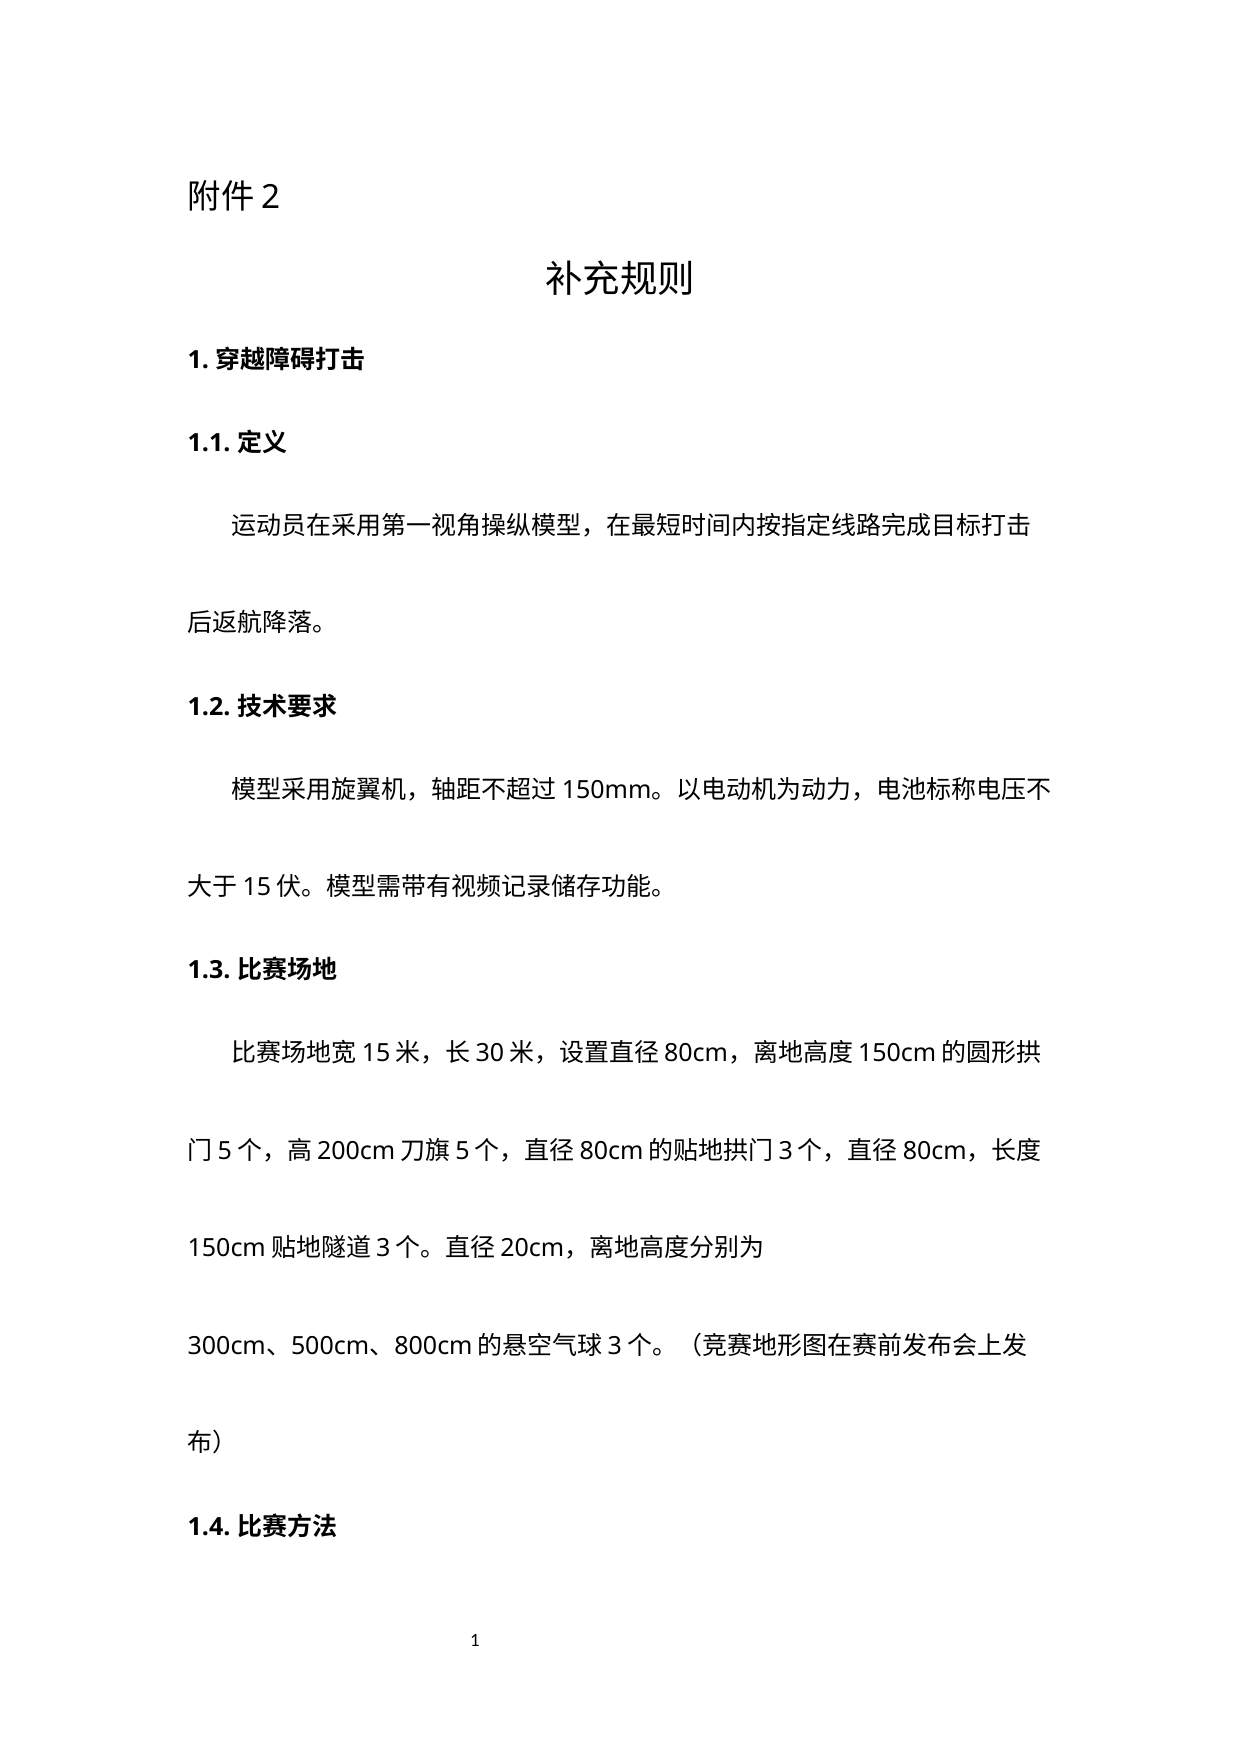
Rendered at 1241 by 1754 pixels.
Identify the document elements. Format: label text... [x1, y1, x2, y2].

list 比赛场地 [187, 935, 1053, 1000]
text 比赛场地宽15米，长30米，设置直径80cm，离地高度150cm的圆形拱门5个，高200cm刀旗5个，直径80cm的贴地拱门3个，直径80cm，长度150cm贴地隧道3个。直径20cm，离地高度分别为300cm、500cm、800cm的悬空气球3个。（竞赛地形图在赛前发布会上发布） [187, 1018, 1053, 1473]
text 运动员在采用第一视角操纵模型，在最短时间内按指定线路完成目标打击后返航降落。 [187, 491, 1053, 653]
list 穿越障碍打击 [187, 325, 1053, 390]
list 附件2 [187, 162, 1053, 227]
text 模型采用旋翼机，轴距不超过150mm。以电动机为动力，电池标称电压不大于15伏。模型需带有视频记录储存功能。 [187, 755, 1053, 917]
list 比赛方法 [187, 1492, 1053, 1557]
list 技术要求 [187, 672, 1053, 737]
list 定义 [187, 408, 1053, 473]
list 补充规则 [187, 243, 1053, 308]
